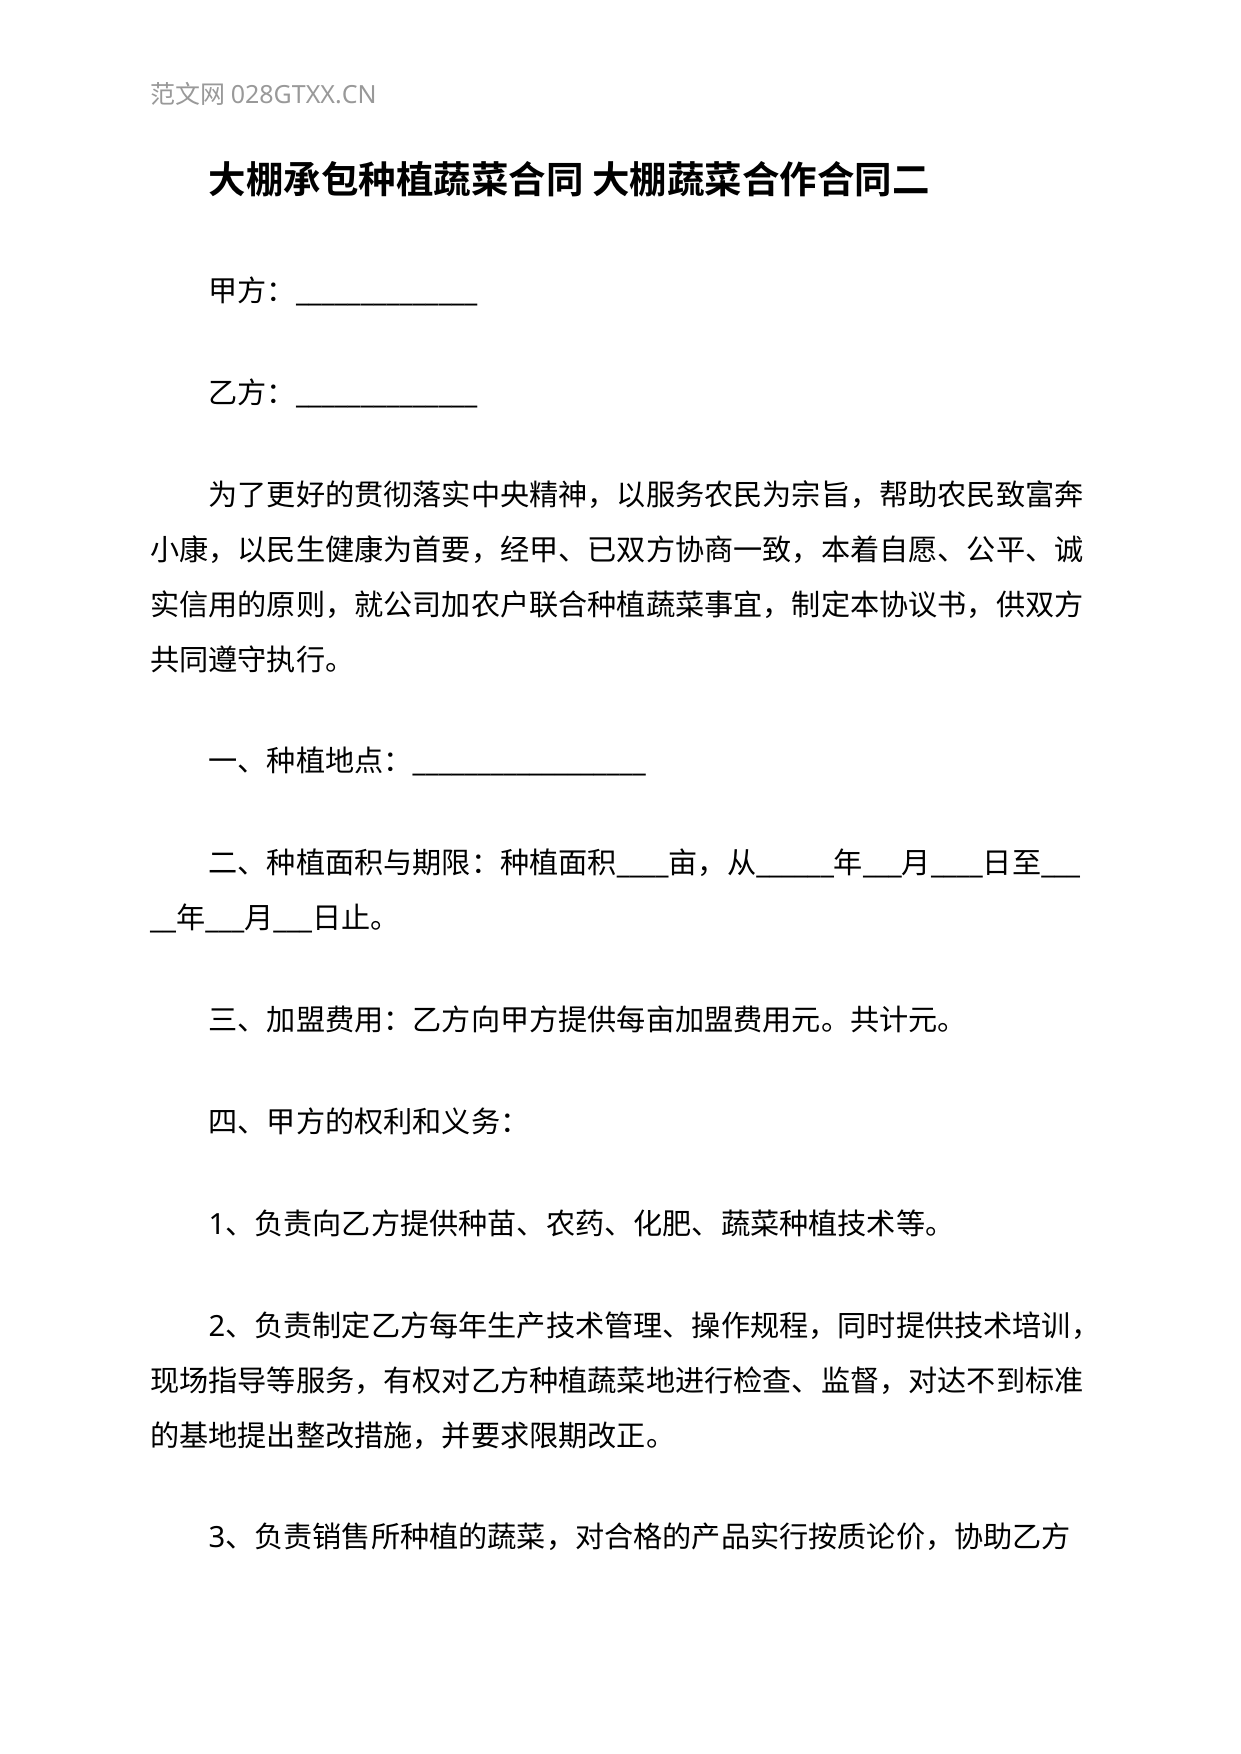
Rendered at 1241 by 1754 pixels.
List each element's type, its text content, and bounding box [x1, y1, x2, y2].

text 1、负责向乙方提供种苗、农药、化肥、蔬菜种植技术等。 [150, 1200, 1090, 1243]
text 2、负责制定乙方每年生产技术管理、操作规程，同时提供技术培训，现场指导等服务，有权对乙方种植蔬菜地进行检查、监督，对达不到标准的基地提出整改措施，并要求限期改正。 [150, 1302, 1090, 1454]
text 乙方：______________ [150, 369, 1090, 412]
text 四、甲方的权利和义务： [150, 1098, 1090, 1141]
text 三、加盟费用：乙方向甲方提供每亩加盟费用元。共计元。 [150, 997, 1090, 1039]
text 一、种植地点：__________________ [150, 738, 1090, 780]
text 二、种植面积与期限：种植面积____亩，从______年___月____日至_____年___月___日止。 [150, 840, 1090, 937]
text 大棚承包种植蔬菜合同 大棚蔬菜合作合同二 [150, 150, 1090, 204]
text 为了更好的贯彻落实中央精神，以服务农民为宗旨，帮助农民致富奔小康，以民生健康为首要，经甲、已双方协商一致，本着自愿、公平、诚实信用的原则，就公司加农户联合种植蔬菜事宜，制定本协议书，供双方共同遵守执行。 [150, 471, 1090, 678]
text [150, 1514, 1090, 1556]
text 甲方：______________ [150, 267, 1090, 310]
